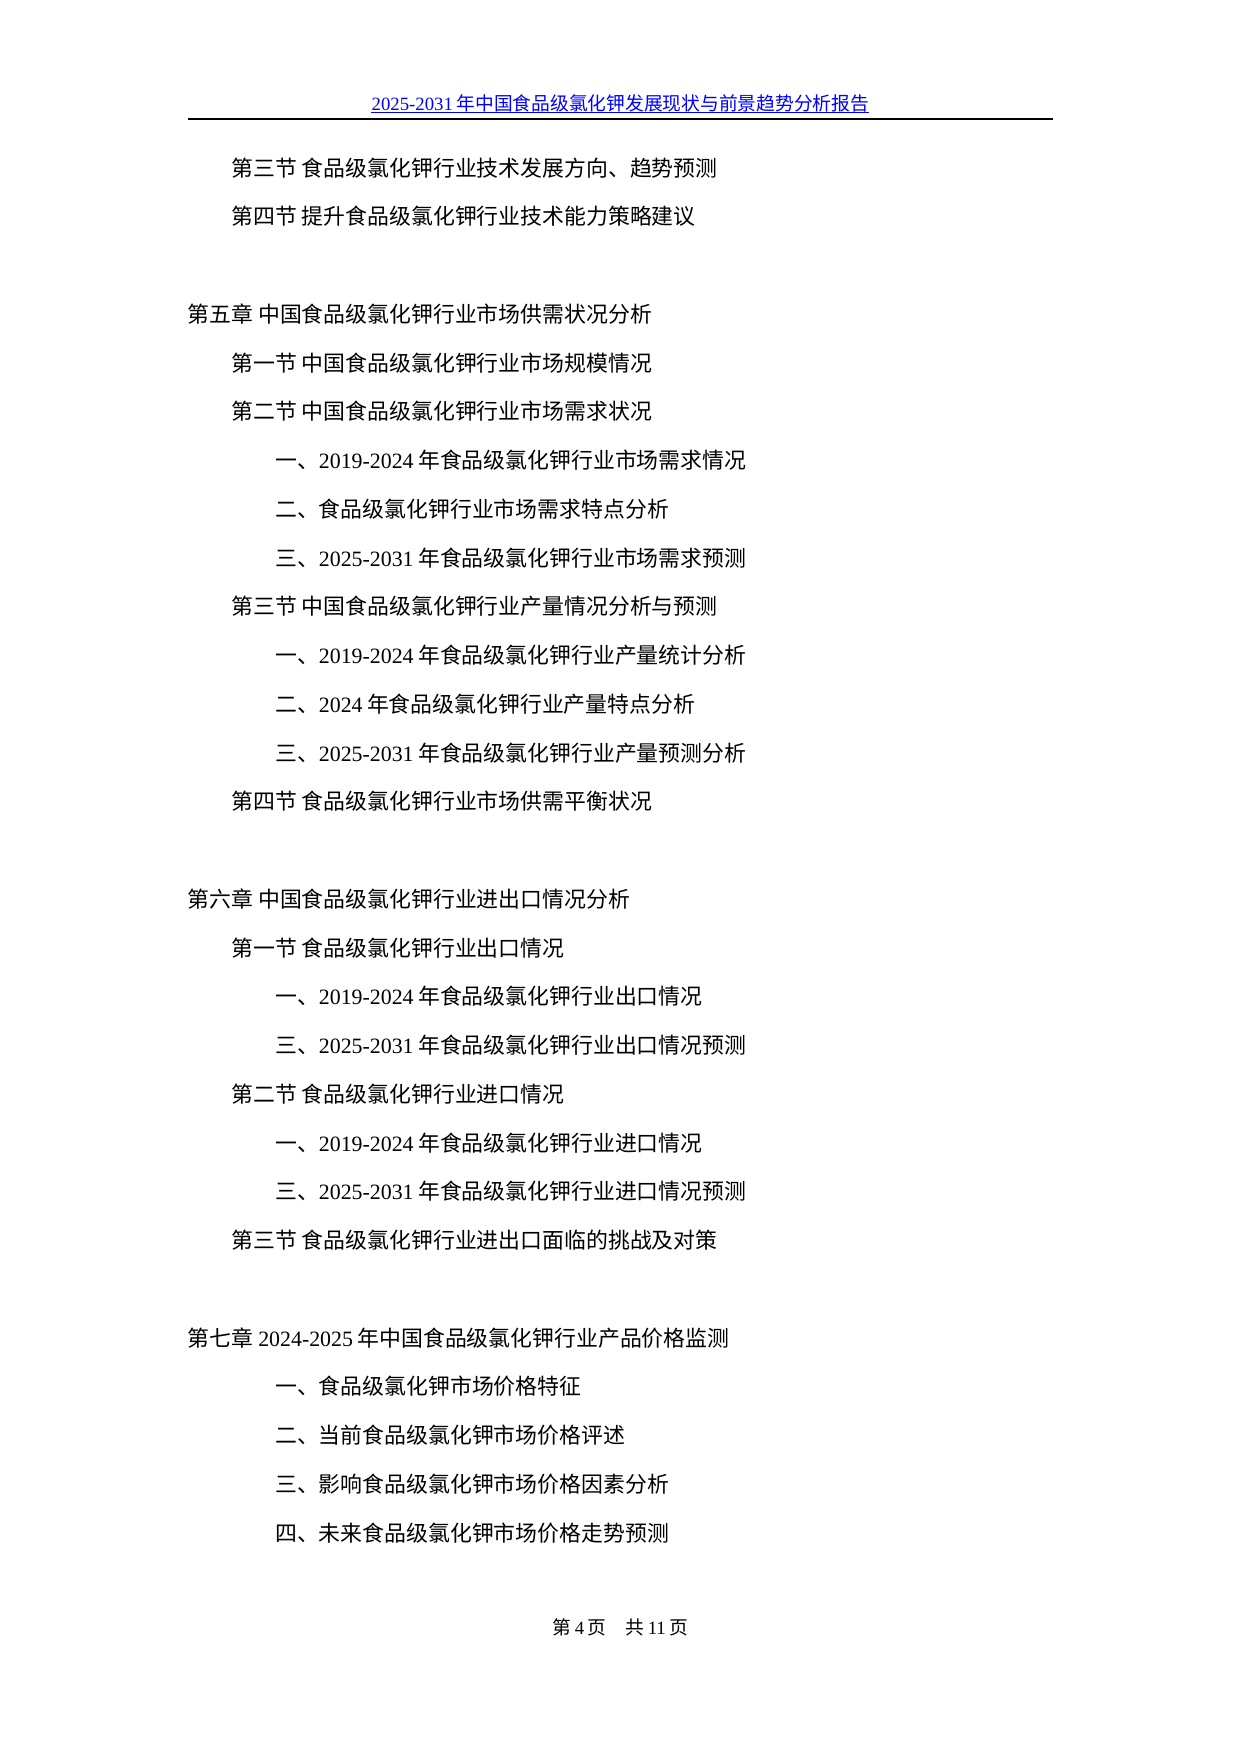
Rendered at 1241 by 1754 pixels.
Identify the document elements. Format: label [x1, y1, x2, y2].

text [187, 150, 1053, 1548]
